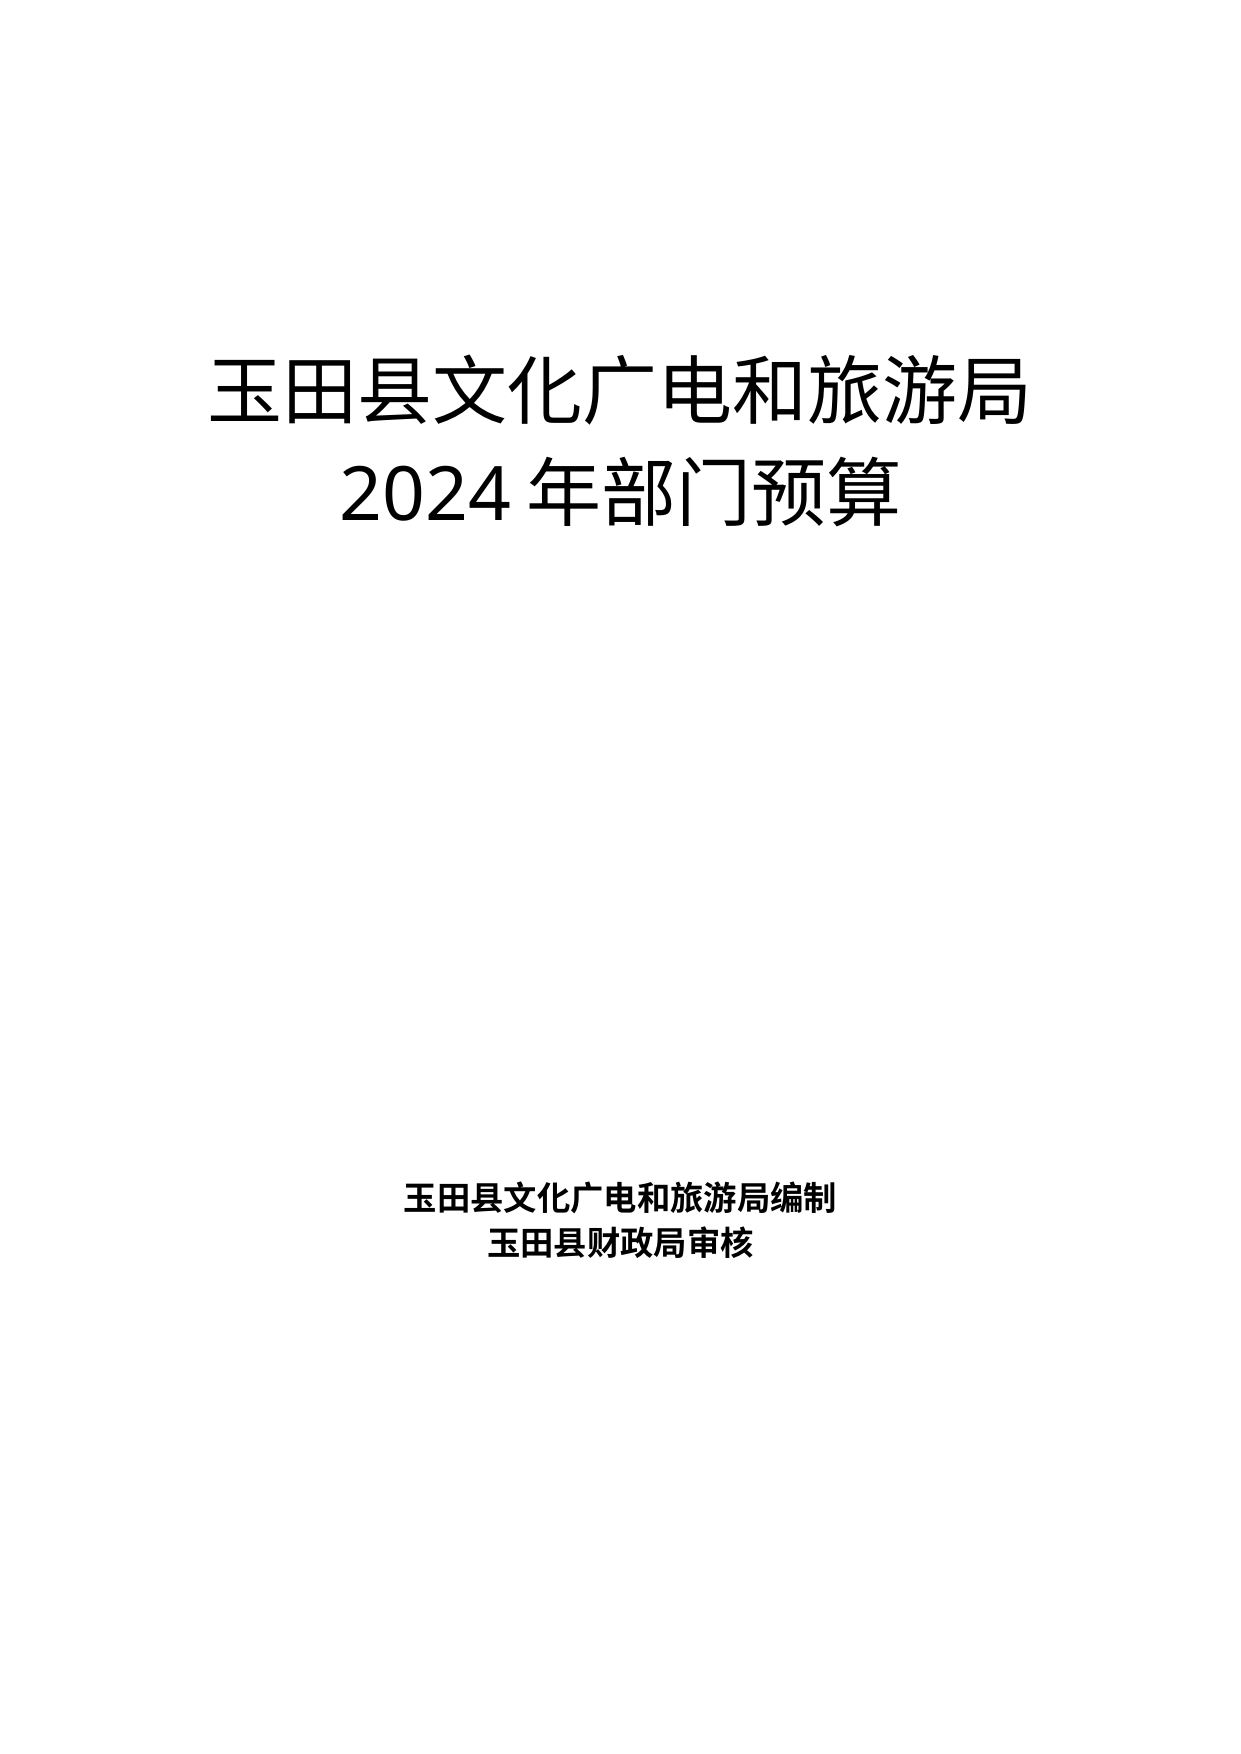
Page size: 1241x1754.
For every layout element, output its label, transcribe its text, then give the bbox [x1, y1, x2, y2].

text 玉田县财政局审核 [118, 1220, 1122, 1266]
text 玉田县文化广电和旅游局编制 [118, 1175, 1122, 1220]
text 玉田县文化广电和旅游局 [118, 338, 1122, 440]
text 2024年部门预算 [118, 440, 1122, 542]
